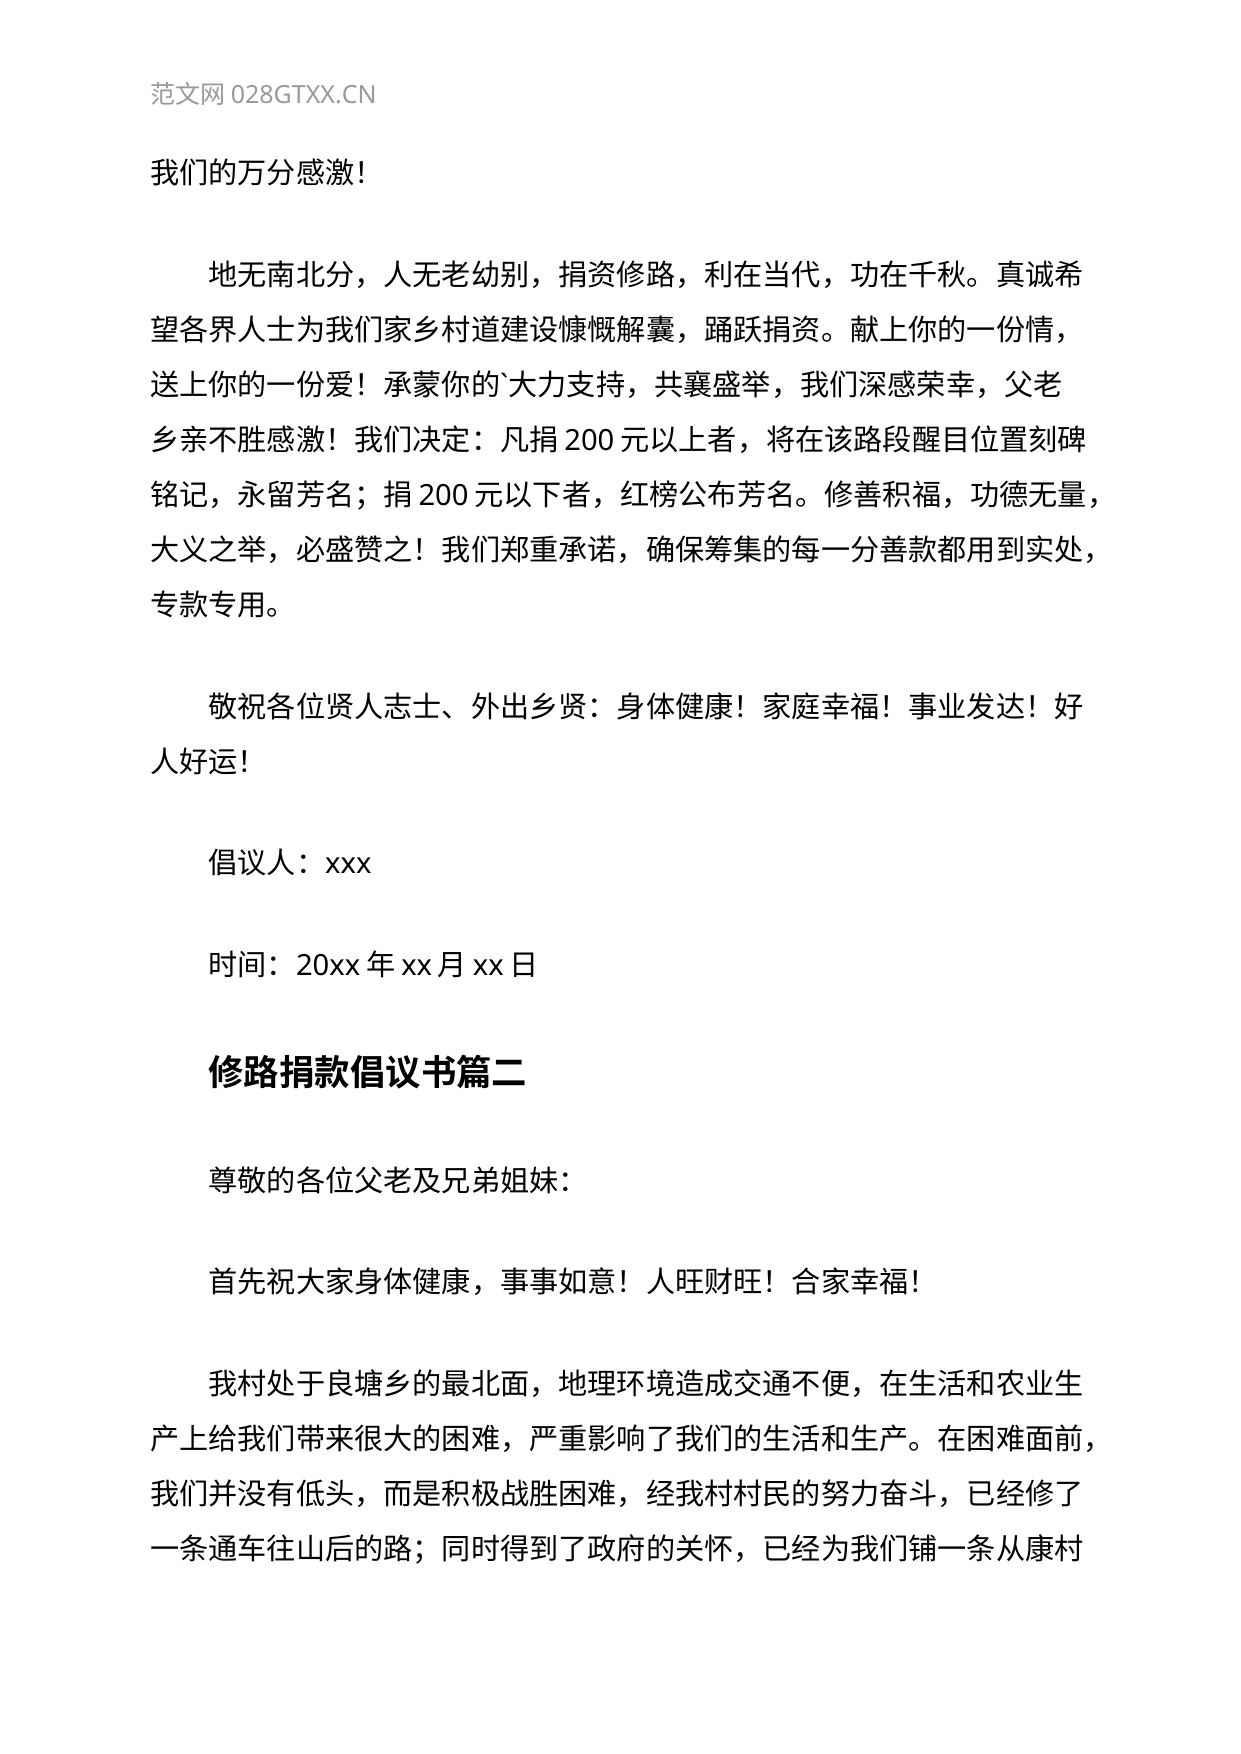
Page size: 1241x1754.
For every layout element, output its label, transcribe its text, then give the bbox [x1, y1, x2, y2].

text 倡议人：xxx [150, 840, 1090, 882]
text 首先祝大家身体健康，事事如意！人旺财旺！合家幸福！ [150, 1259, 1090, 1301]
text 时间：20xx年xx月xx日 [150, 942, 1090, 984]
text 尊敬的各位父老及兄弟姐妹： [150, 1157, 1090, 1199]
text 地无南北分，人无老幼别，捐资修路，利在当代，功在千秋。真诚希望各界人士为我们家乡村道建设慷慨解囊，踊跃捐资。献上你的一份情，送上你的一份爱！承蒙你的`大力支持，共襄盛举，我们深感荣幸，父老乡亲不胜感激！我们决定：凡捐200元以上者，将在该路段醒目位置刻碑铭记，永留芳名；捐200元以下者，红榜公布芳名。修善积福，功德无量，大义之举，必盛赞之！我们郑重承诺，确保筹集的每一分善款都用到实处，专款专用。 [150, 252, 1090, 624]
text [150, 1361, 1090, 1568]
text 修路捐款倡议书篇二 [150, 1044, 1090, 1095]
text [150, 150, 1090, 192]
text 敬祝各位贤人志士、外出乡贤：身体健康！家庭幸福！事业发达！好人好运！ [150, 683, 1090, 780]
